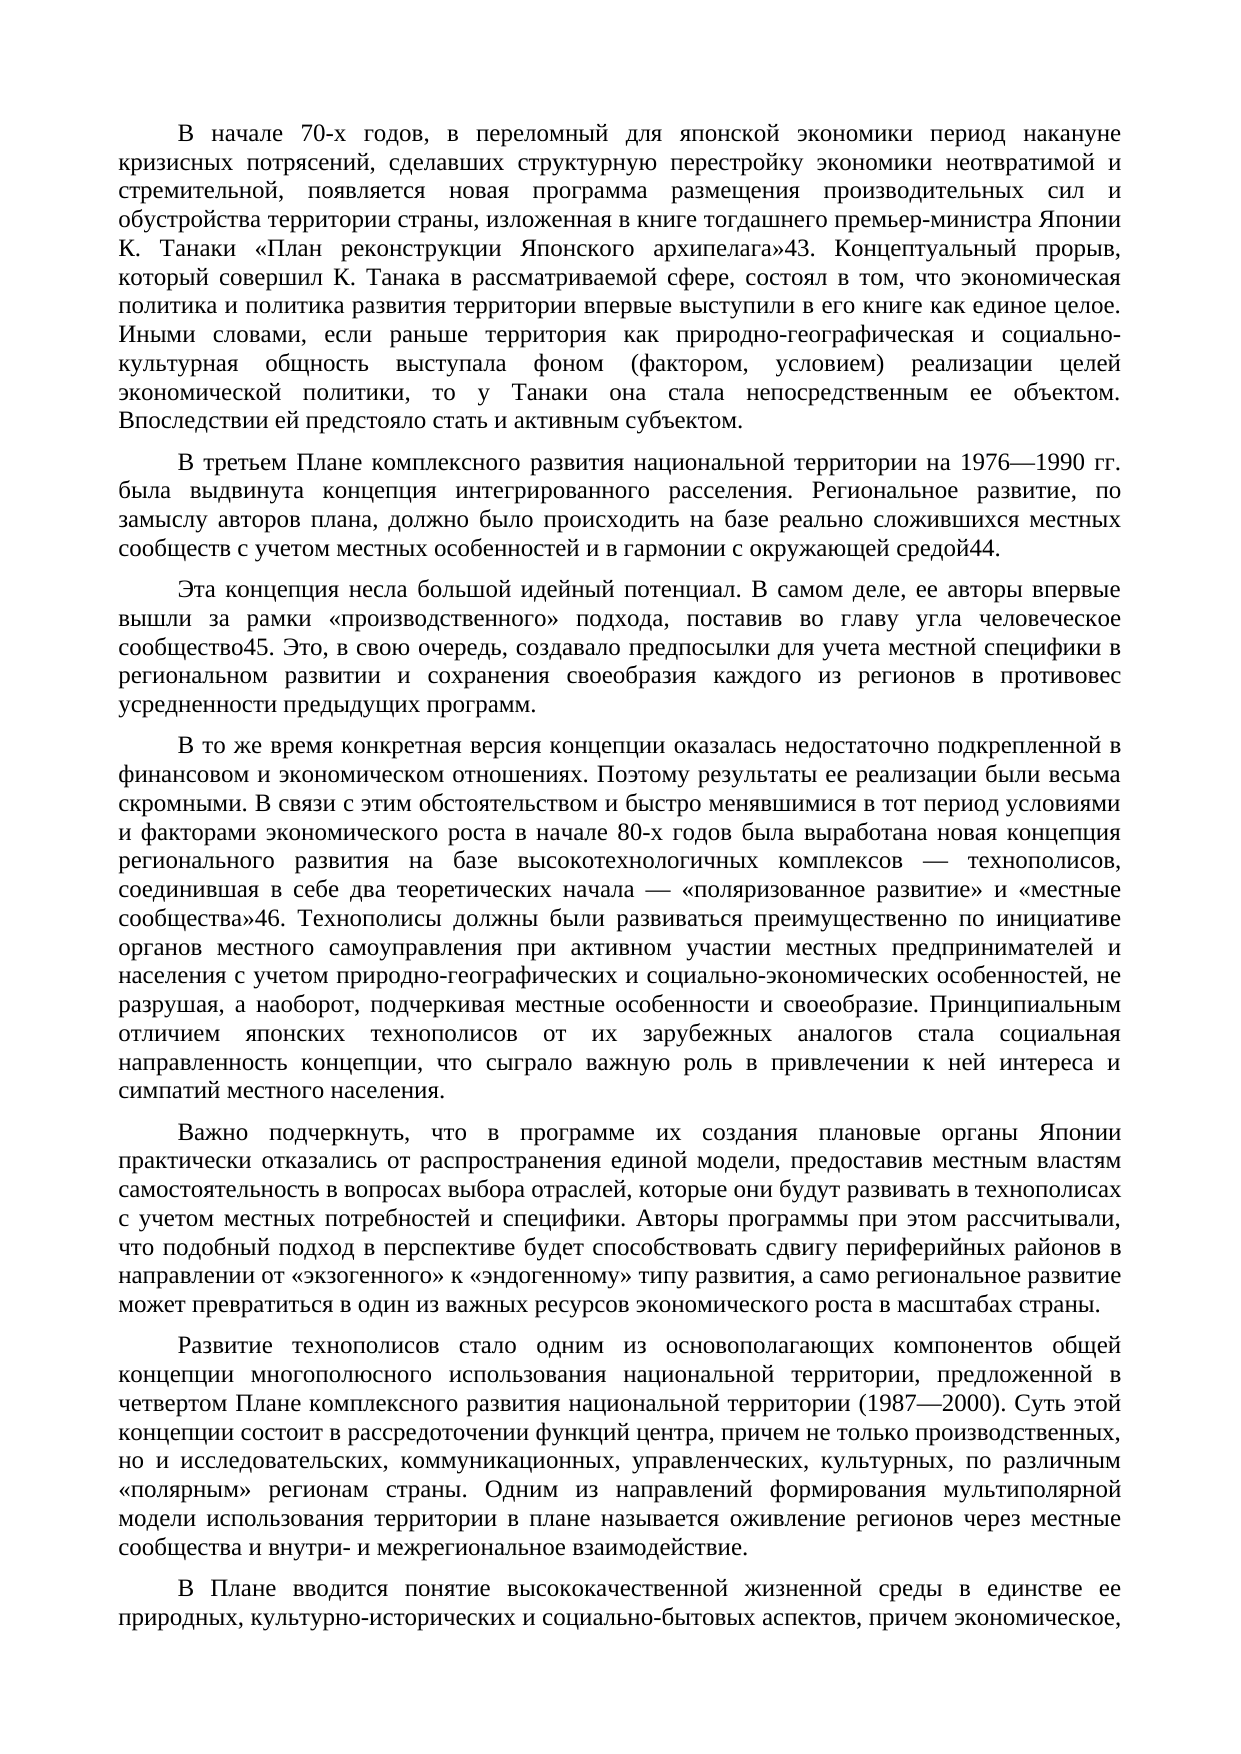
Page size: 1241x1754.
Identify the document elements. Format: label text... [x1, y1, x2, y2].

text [118, 1573, 1122, 1631]
text Эта концепция несла большой идейный потенциал. В самом деле, ее авторы впервые вышли за рамки «производственного» подхода, поставив во главу угла человеческое сообщество45. Это, в свою очередь, создавало предпосылки для учета местной специфики в региональном развитии и сохранения своеобразия каждого из регионов в противовес усредненности предыдущих программ. [118, 574, 1122, 718]
text В начале 70-х годов, в переломный для японской экономики период накануне кризисных потрясений, сделавших структурную перестройку экономики неотвратимой и стремительной, появляется новая программа размещения производительных сил и обустройства территории страны, изложенная в книге тогдашнего премьер-министра Японии К. Танаки «План реконструкции Японского архипелага»43. Концептуальный прорыв, который совершил К. Танака в рассматриваемой сфере, состоял в том, что экономическая политика и политика развития территории впервые выступили в его книге как единое целое. Иными словами, если раньше территория как природно-географическая и социально-культурная общность выступала фоном (фактором, условием) реализации целей экономической политики, то у Танаки она стала непосредственным ее объектом. Впоследствии ей предстояло стать и активным субъектом. [118, 118, 1122, 434]
text В то же время конкретная версия концепции оказалась недостаточно подкрепленной в финансовом и экономическом отношениях. Поэтому результаты ее реализации были весьма скромными. В связи с этим обстоятельством и быстро менявшимися в тот период условиями и факторами экономического роста в начале 80-х годов была выработана новая концепция регионального развития на базе высокотехнологичных комплексов — технополисов, соединившая в себе два теоретических начала — «поляризованное развитие» и «местные сообщества»46. Технополисы должны были развиваться преимущественно по инициативе органов местного самоуправления при активном участии местных предпринимателей и населения с учетом природно-географических и социально-экономических особенностей, не разрушая, а наоборот, подчеркивая местные особенности и своеобразие. Принципиальным отличием японских технополисов от их зарубежных аналогов стала социальная направленность концепции, что сыграло важную роль в привлечении к ней интереса и симпатий местного населения. [118, 731, 1122, 1104]
text Развитие технополисов стало одним из основополагающих компонентов общей концепции многополюсного использования национальной территории, предложенной в четвертом Плане комплексного развития национальной территории (1987—2000). Суть этой концепции состоит в рассредоточении функций центра, причем не только производственных, но и исследовательских, коммуникационных, управленческих, культурных, по различным «полярным» регионам страны. Одним из направлений формирования мультиполярной модели использования территории в плане называется оживление регионов через местные сообщества и внутри- и межрегиональное взаимодействие. [118, 1331, 1122, 1561]
text В третьем Плане комплексного развития национальной территории на 1976—1990 гг. была выдвинута концепция интегрированного расселения. Региональное развитие, по замыслу авторов плана, должно было происходить на базе реально сложившихся местных сообществ с учетом местных особенностей и в гармонии с окружающей средой44. [118, 447, 1122, 562]
text Важно подчеркнуть, что в программе их создания плановые органы Японии практически отказались от распространения единой модели, предоставив местным властям самостоятельность в вопросах выбора отраслей, которые они будут развивать в технополисах с учетом местных потребностей и специфики. Авторы программы при этом рассчитывали, что подобный подход в перспективе будет способствовать сдвигу периферийных районов в направлении от «экзогенного» к «эндогенному» типу развития, а само региональное развитие может превратиться в один из важных ресурсов экономического роста в масштабах страны. [118, 1117, 1122, 1318]
